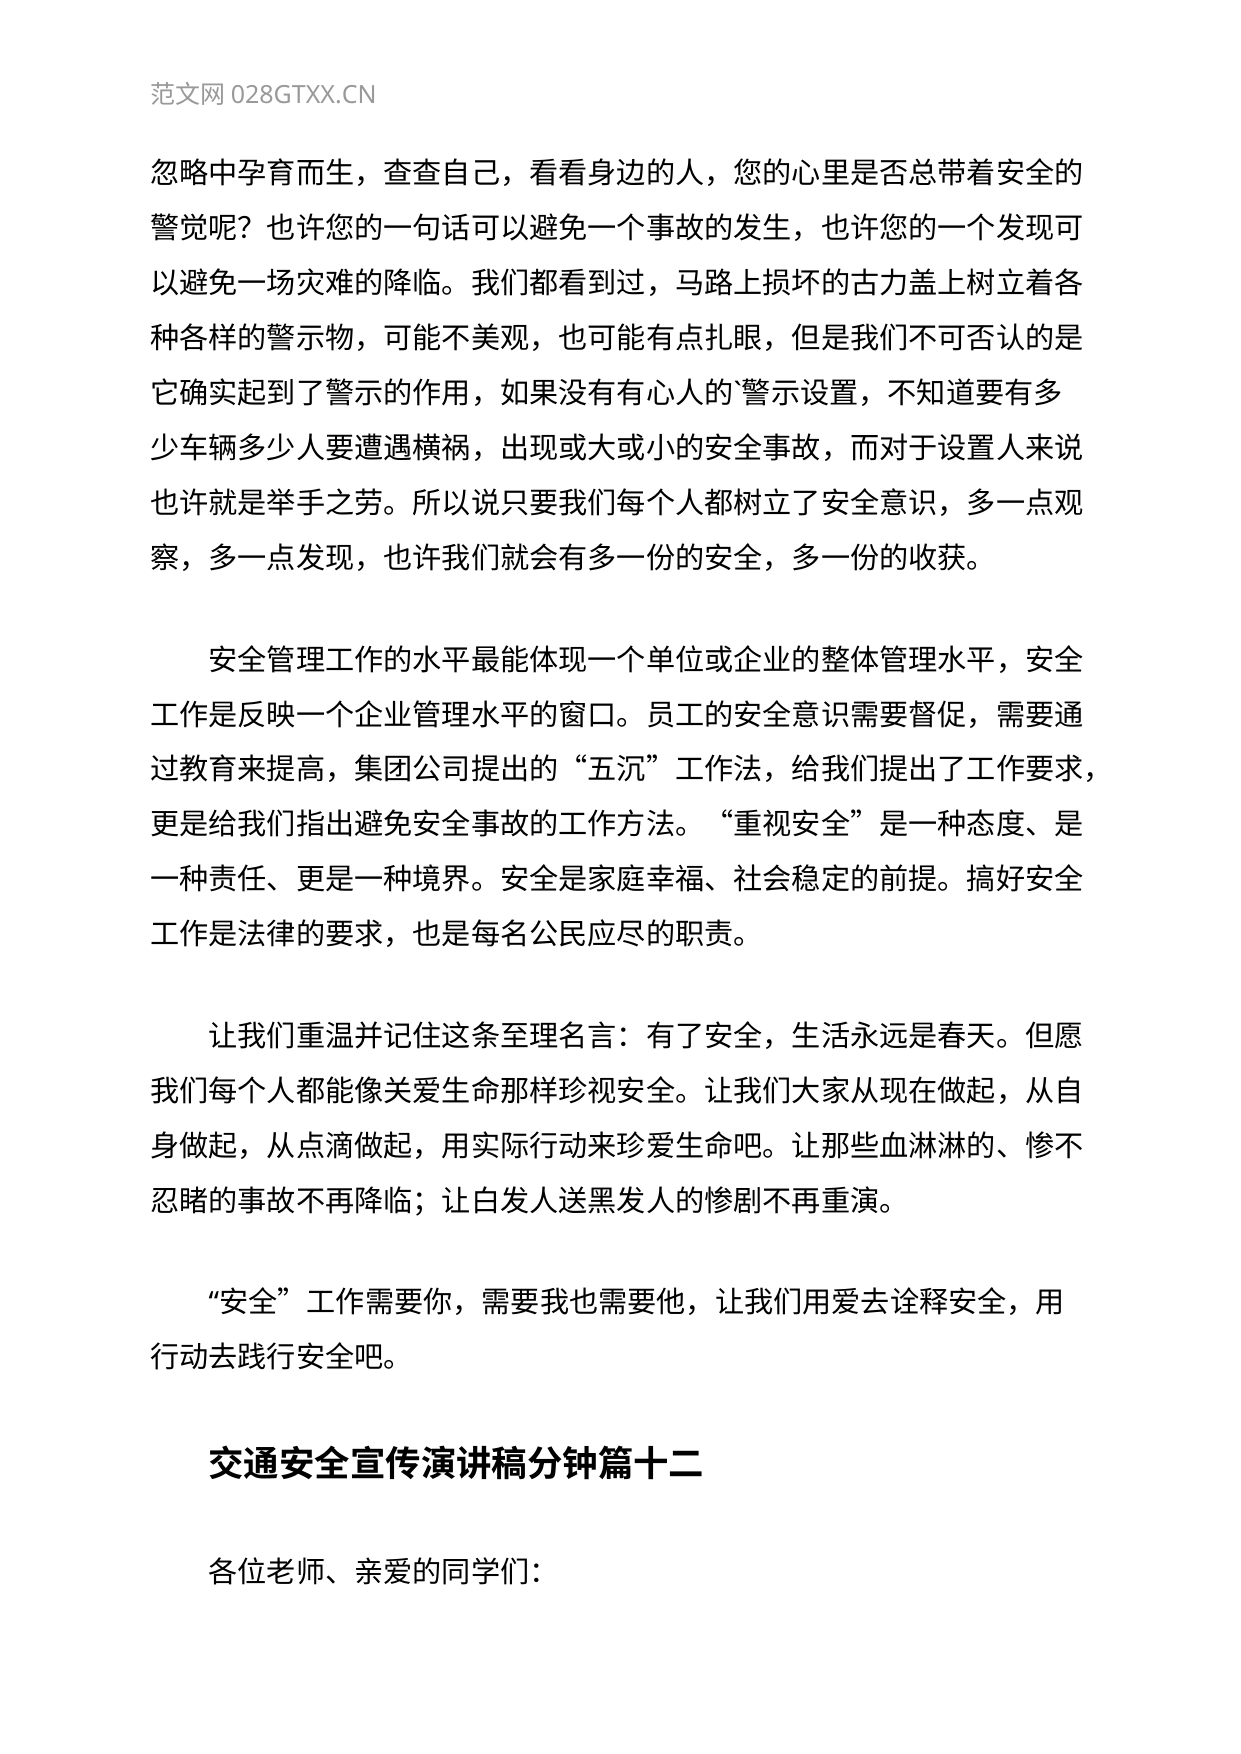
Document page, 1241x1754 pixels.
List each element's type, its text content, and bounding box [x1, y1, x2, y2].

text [150, 150, 1090, 577]
text 安全管理工作的水平最能体现一个单位或企业的整体管理水平，安全工作是反映一个企业管理水平的窗口。员工的安全意识需要督促，需要通过教育来提高，集团公司提出的“五沉”工作法，给我们提出了工作要求，更是给我们指出避免安全事故的工作方法。“重视安全”是一种态度、是一种责任、更是一种境界。安全是家庭幸福、社会稳定的前提。搞好安全工作是法律的要求，也是每名公民应尽的职责。 [150, 636, 1090, 953]
text 交通安全宣传演讲稿分钟篇十二 [150, 1436, 1090, 1487]
text 各位老师、亲爱的同学们： [150, 1549, 1090, 1591]
text “安全”工作需要你，需要我也需要他，让我们用爱去诠释安全，用行动去践行安全吧。 [150, 1279, 1090, 1376]
text 让我们重温并记住这条至理名言：有了安全，生活永远是春天。但愿我们每个人都能像关爱生命那样珍视安全。让我们大家从现在做起，从自身做起，从点滴做起，用实际行动来珍爱生命吧。让那些血淋淋的、惨不忍睹的事故不再降临；让白发人送黑发人的惨剧不再重演。 [150, 1012, 1090, 1219]
